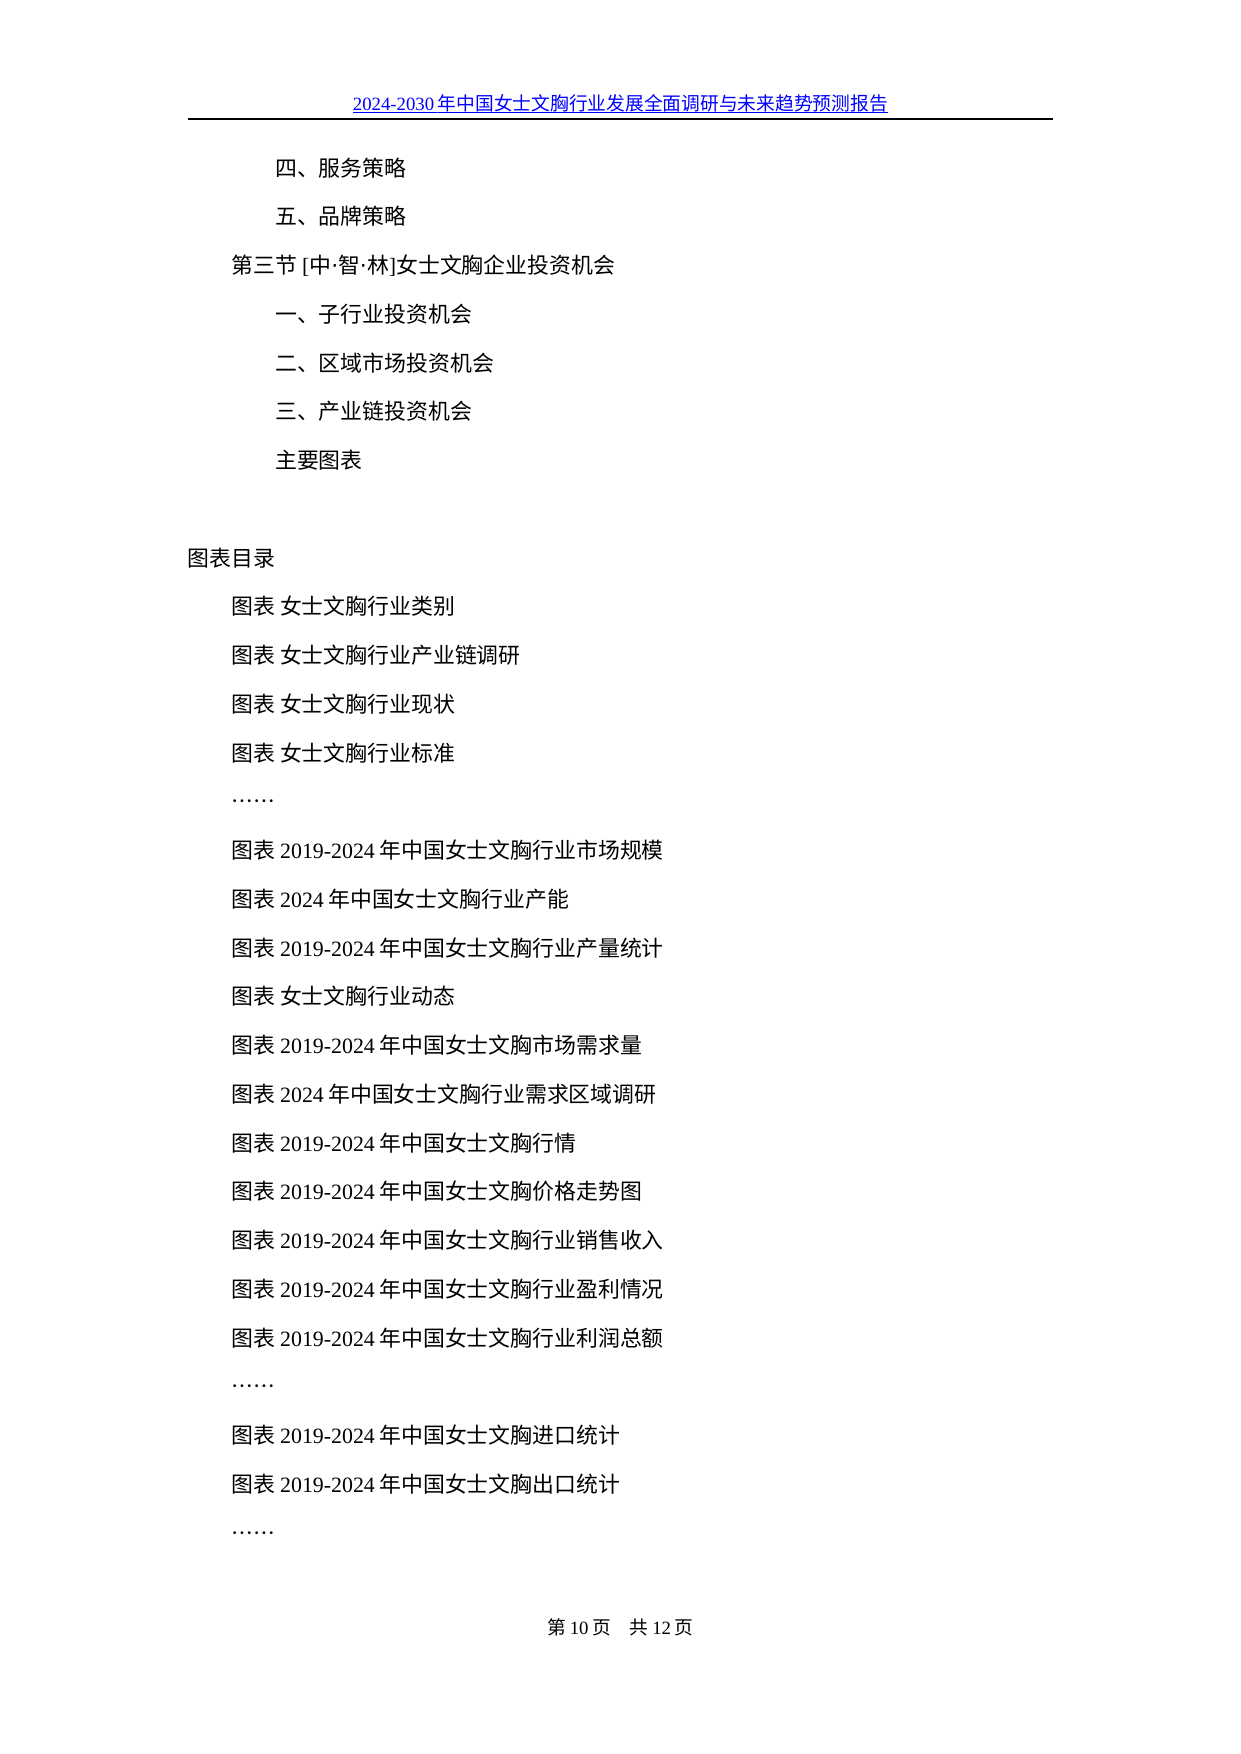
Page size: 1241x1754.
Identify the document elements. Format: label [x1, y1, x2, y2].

text [187, 150, 1053, 1548]
